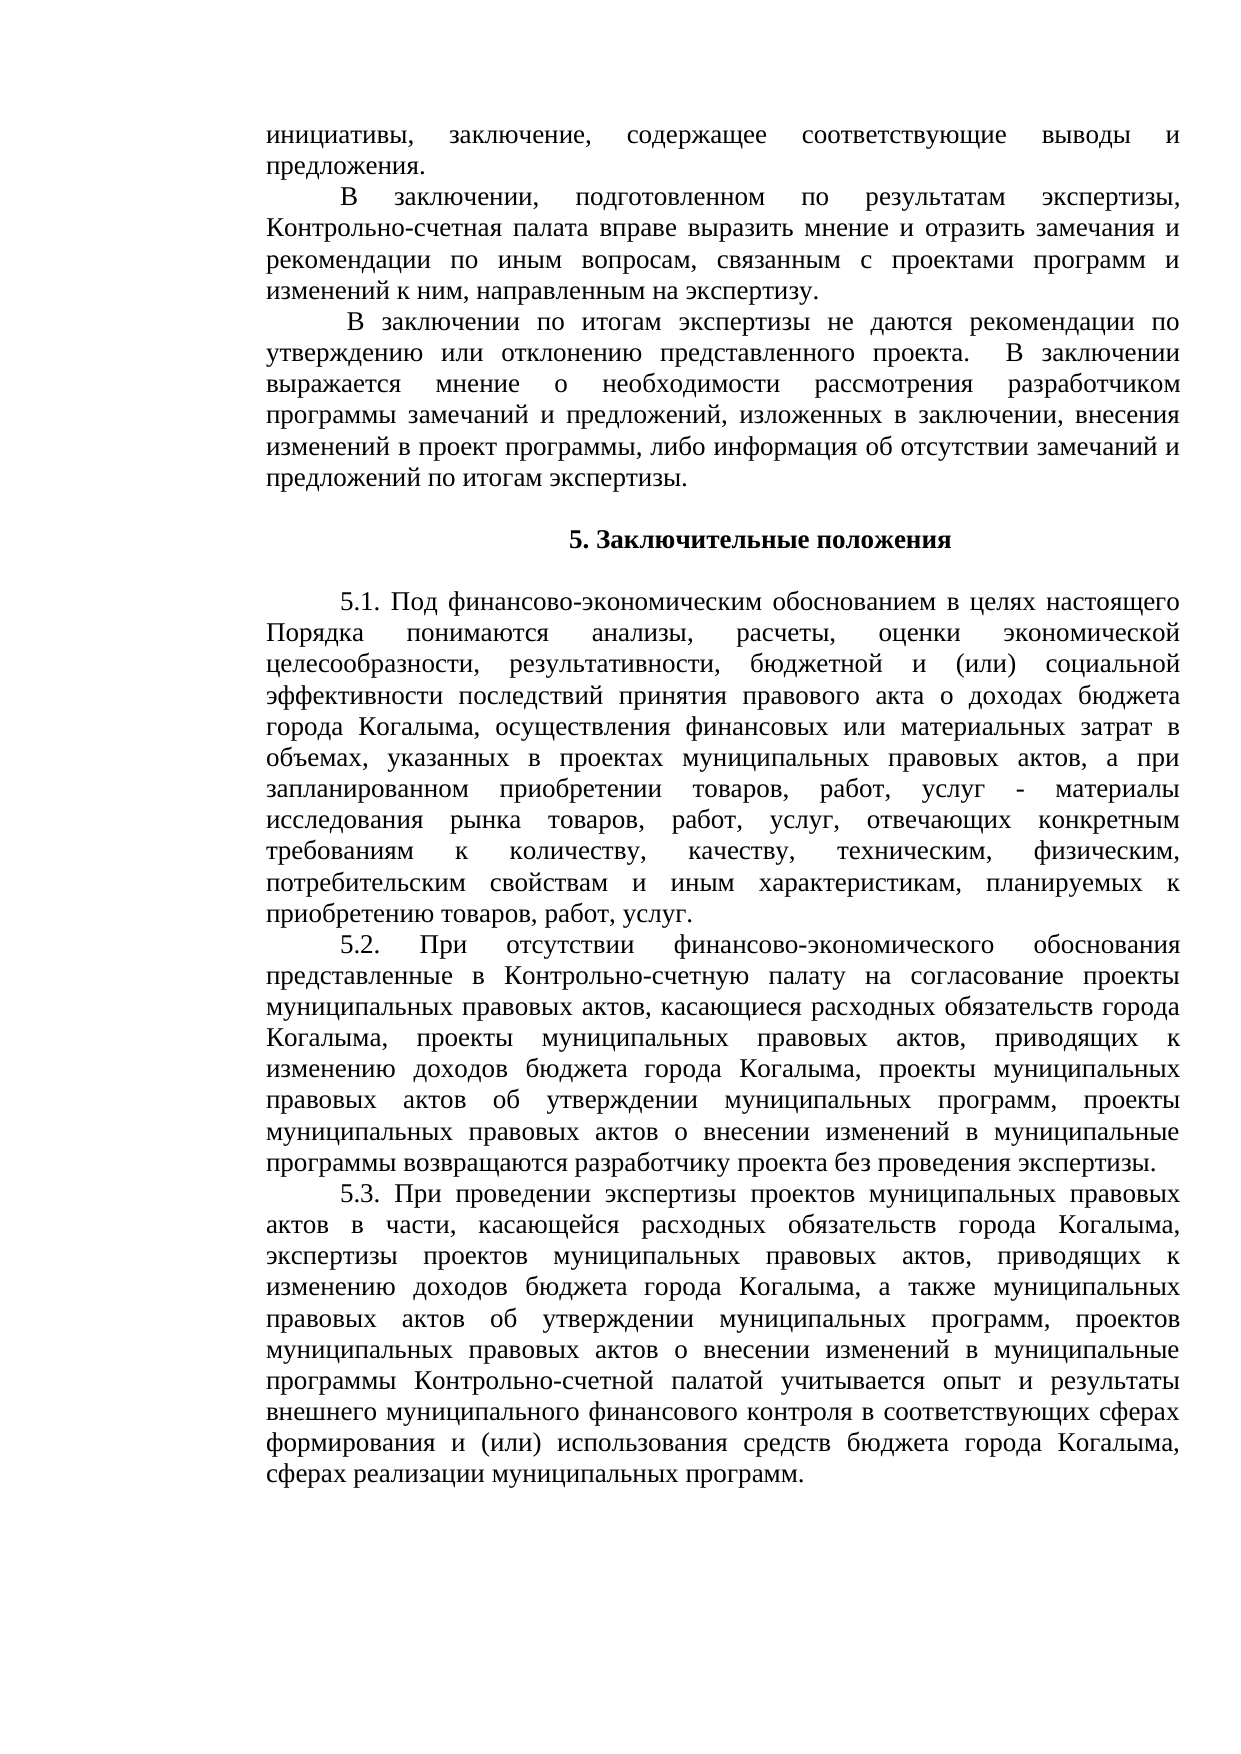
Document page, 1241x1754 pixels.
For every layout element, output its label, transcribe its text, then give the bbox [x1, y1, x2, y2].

text В заключении по итогам экспертизы не даются рекомендации по утверждению или отклонению представленного проекта. В заключении выражается мнение о необходимости рассмотрения разработчиком программы замечаний и предложений, изложенных в заключении, внесения изменений в проект программы, либо информация об отсутствии замечаний и предложений по итогам экспертизы. [266, 305, 1181, 492]
text 5.1. Под финансово-экономическим обоснованием в целях настоящего Порядка понимаются анализы, расчеты, оценки экономической целесообразности, результативности, бюджетной и (или) социальной эффективности последствий принятия правового акта о доходах бюджета города Когалыма, осуществления финансовых или материальных затрат в объемах, указанных в проектах муниципальных правовых актов, а при запланированном приобретении товаров, работ, услуг - материалы исследования рынка товаров, работ, услуг, отвечающих конкретным требованиям к количеству, качеству, техническим, физическим, потребительским свойствам и иным характеристикам, планируемых к приобретению товаров, работ, услуг. [266, 585, 1181, 928]
text В заключении, подготовленном по результатам экспертизы, Контрольно-счетная палата вправе выразить мнение и отразить замечания и рекомендации по иным вопросам, связанным с проектами программ и изменений к ним, направленным на экспертизу. [266, 180, 1181, 305]
text 5.2. При отсутствии финансово-экономического обоснования представленные в Контрольно-счетную палату на согласование проекты муниципальных правовых актов, касающиеся расходных обязательств города Когалыма, проекты муниципальных правовых актов, приводящих к изменению доходов бюджета города Когалыма, проекты муниципальных правовых актов об утверждении муниципальных программ, проекты муниципальных правовых актов о внесении изменений в муниципальные программы возвращаются разработчику проекта без проведения экспертизы. [266, 928, 1181, 1177]
text 5.3. При проведении экспертизы проектов муниципальных правовых актов в части, касающейся расходных обязательств города Когалыма, экспертизы проектов муниципальных правовых актов, приводящих к изменению доходов бюджета города Когалыма, а также муниципальных правовых актов об утверждении муниципальных программ, проектов муниципальных правовых актов о внесении изменений в муниципальные программы Контрольно-счетной палатой учитывается опыт и результаты внешнего муниципального финансового контроля в соответствующих сферах формирования и (или) использования средств бюджета города Когалыма, сферах реализации муниципальных программ. [266, 1177, 1181, 1488]
text 5. Заключительные положения [266, 523, 1181, 554]
